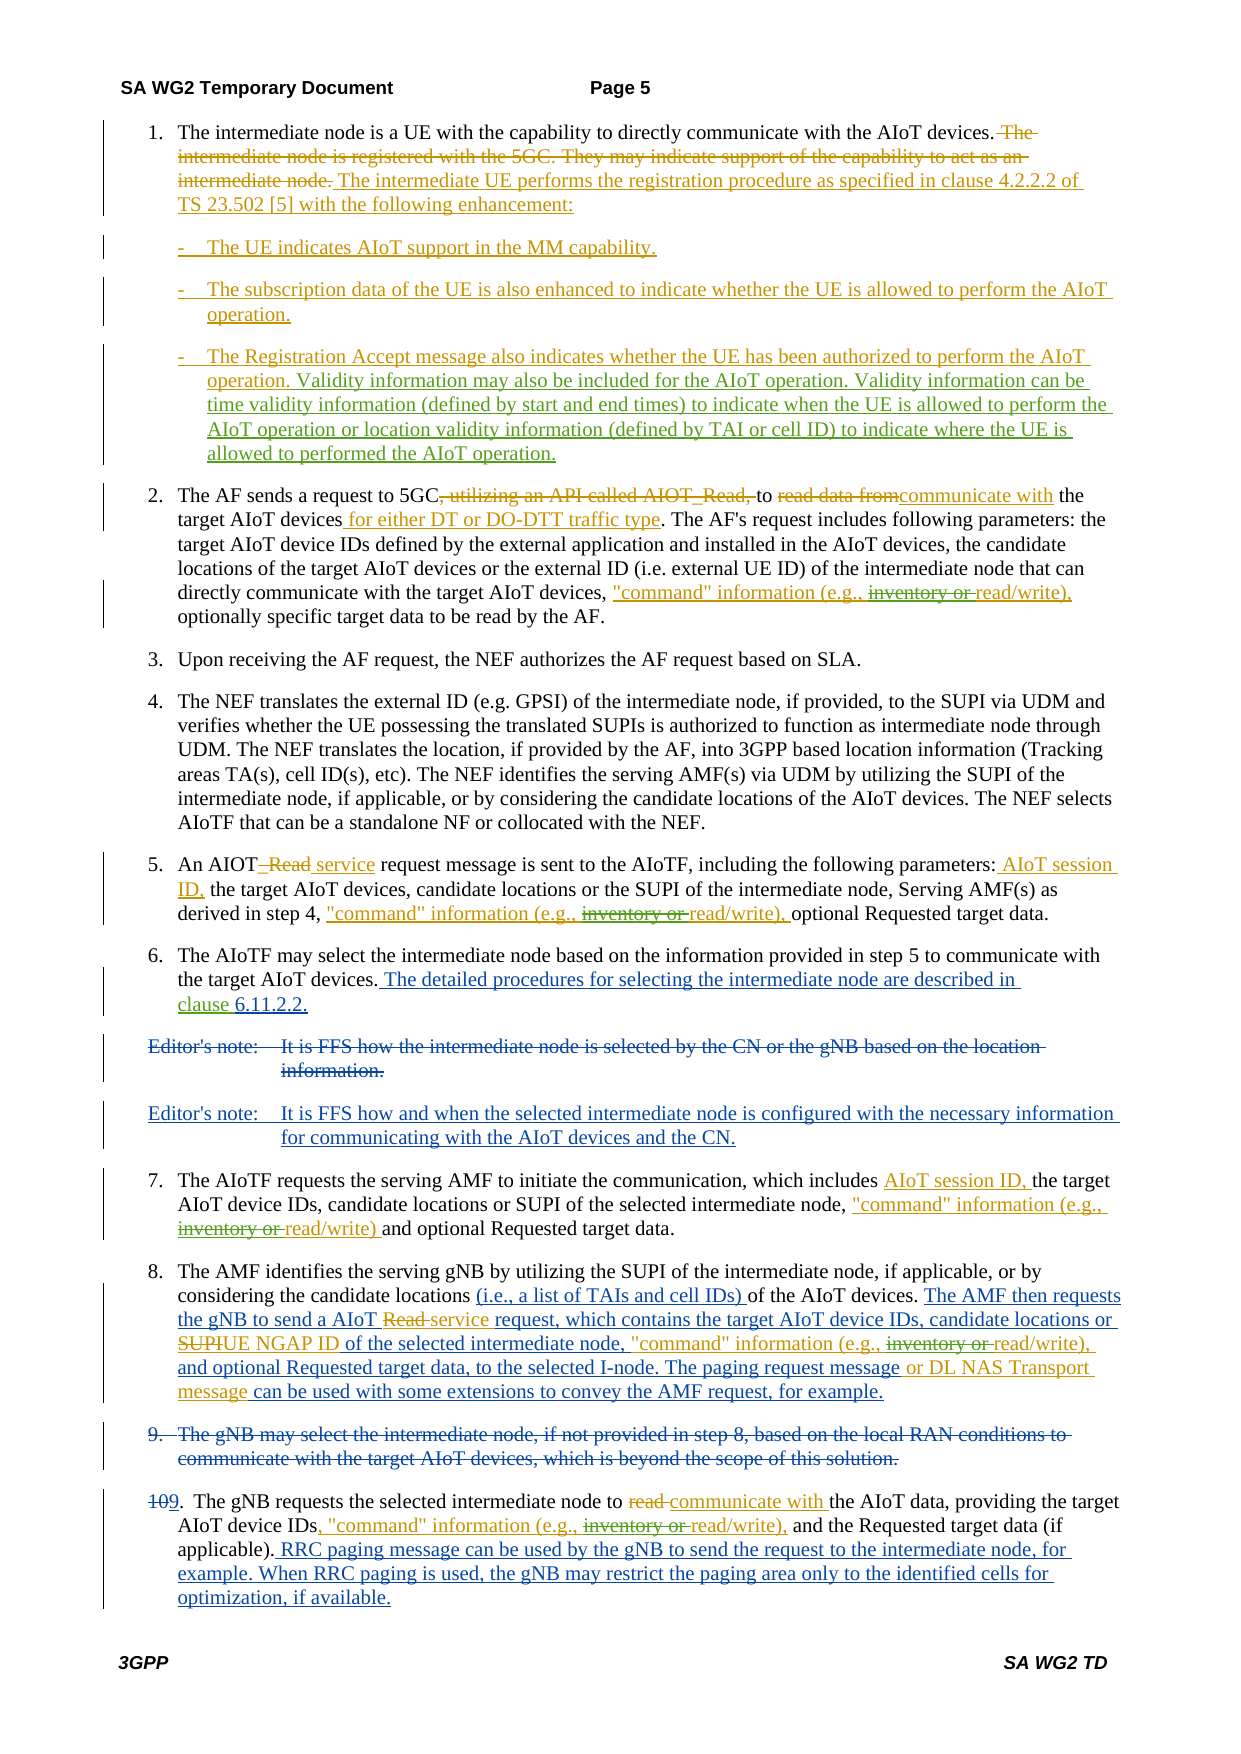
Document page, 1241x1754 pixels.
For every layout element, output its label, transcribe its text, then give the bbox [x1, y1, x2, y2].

text 6. The AIoTF may select the intermediate node based on the information provided in step 5 to communicate with the target AIoT devices. [148, 943, 1122, 1016]
text 4. The NEF translates the external ID (e.g. GPSI) of the intermediate node, if provided, to the SUPI via UDM and verifies whether the UE possessing the translated SUPIs is authorized to function as intermediate node through UDM. The NEF translates the location, if provided by the AF, into 3GPP based location information (Tracking areas TA(s), cell ID(s), etc). The NEF identifies the serving AMF(s) via UDM by utilizing the SUPI of the intermediate node, if applicable, or by considering the candidate locations of the AIoT devices. The NEF selects AIoTF that can be a standalone NF or collocated with the NEF. [148, 689, 1122, 834]
text 3. Upon receiving the AF request, the NEF authorizes the AF request based on SLA. [148, 646, 1122, 671]
text 8. The AMF identifies the serving gNB by utilizing the SUPI of the intermediate node, if applicable, or by considering the candidate locations of the AIoT devices. [148, 1259, 1122, 1403]
text . The gNB requests the selected intermediate node to the AIoT data, providing the target AIoT device IDs and the Requested target data (if applicable). [148, 1489, 1122, 1609]
text 2. The AF sends a request to 5GCto the target AIoT devices. The AF's request includes following parameters: the target AIoT device IDs defined by the external application and installed in the AIoT devices, the candidate locations of the target AIoT devices or the external ID (i.e. external UE ID) of the intermediate node that can directly communicate with the target AIoT devices, optionally specific target data to be read by the AF. [148, 483, 1122, 628]
text 1. The intermediate node is a UE with the capability to directly communicate with the AIoT devices. [148, 119, 1122, 216]
text 5. An AIOT request message is sent to the AIoTF, including the following parameters: the target AIoT devices, candidate locations or the SUPI of the intermediate node, Serving AMF(s) as derived in step 4, optional Requested target data. [148, 852, 1122, 924]
text 7. The AIoTF requests the serving AMF to initiate the communication, which includes the target AIoT device IDs, candidate locations or SUPI of the selected intermediate node, and optional Requested target data. [148, 1168, 1122, 1240]
